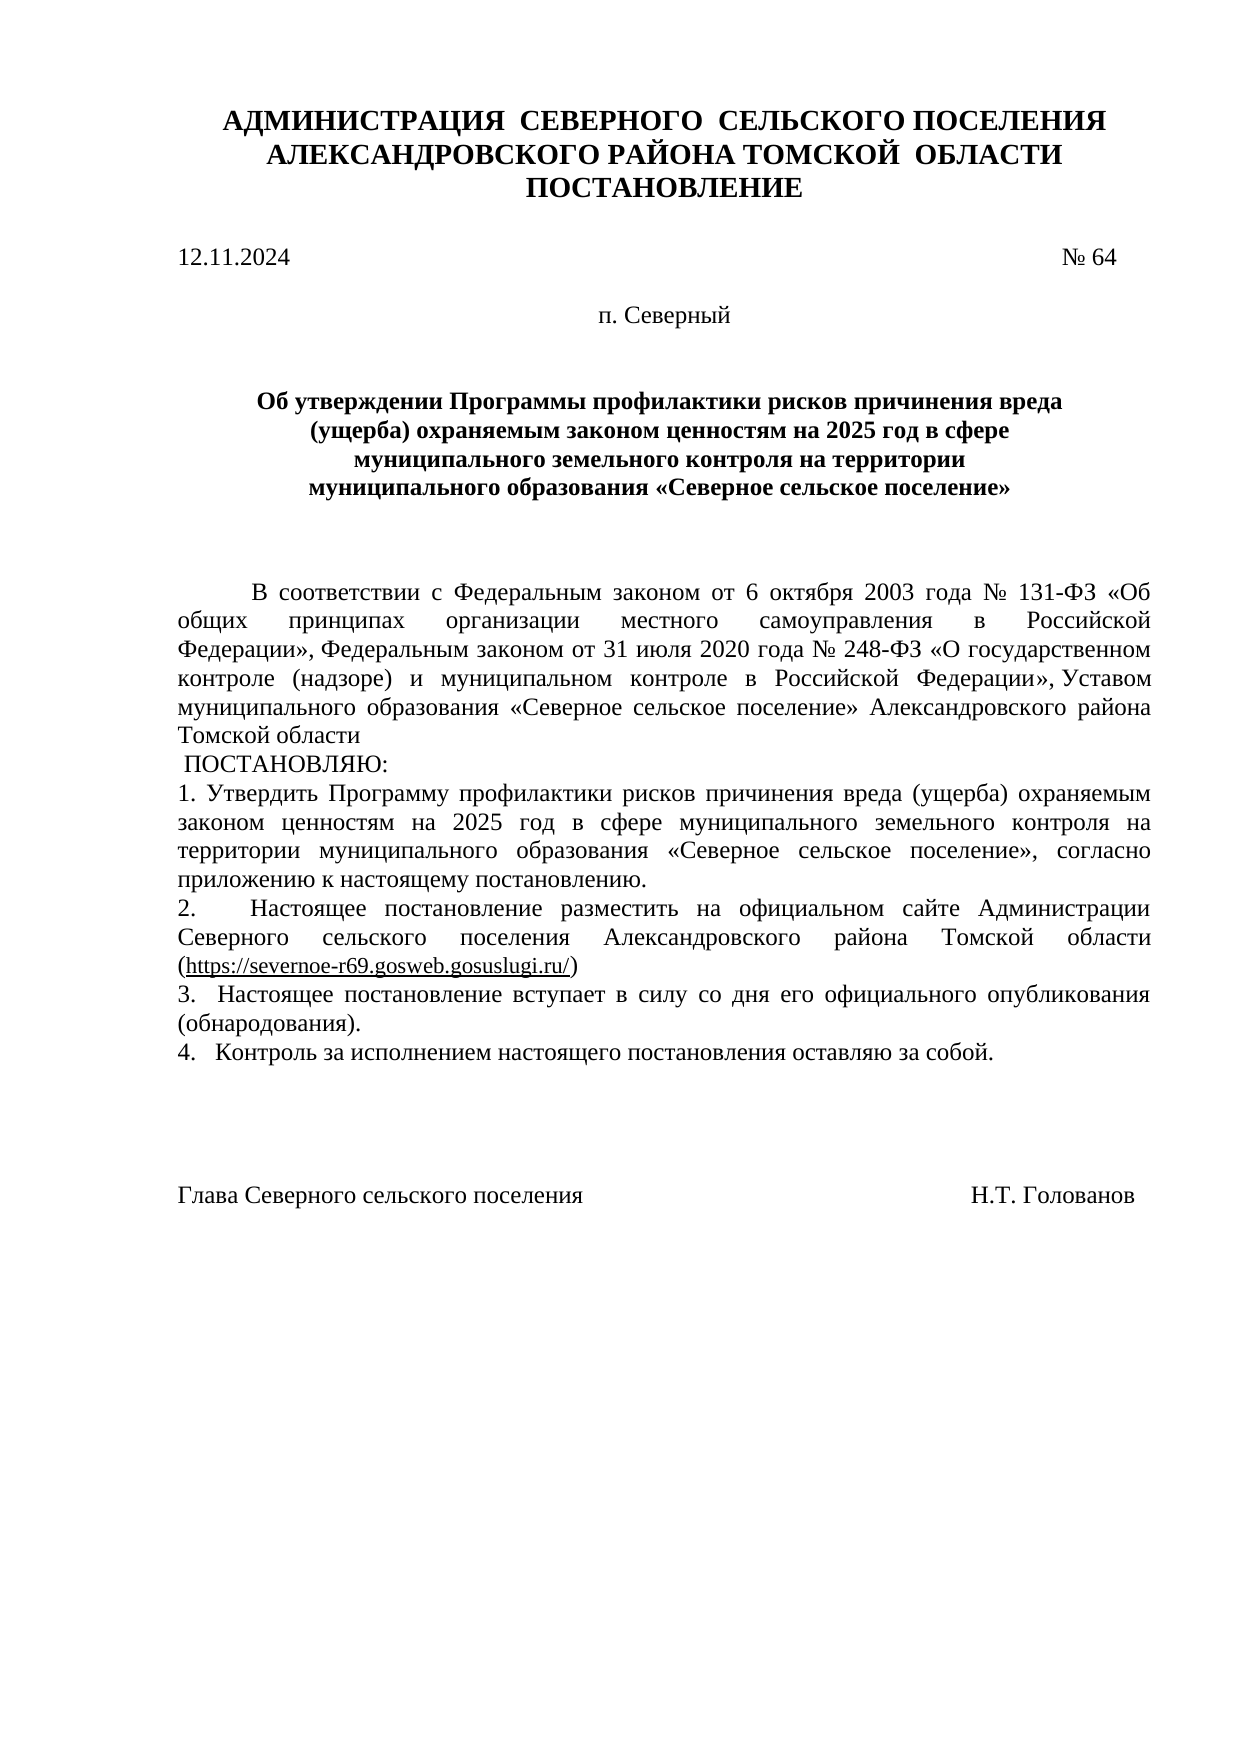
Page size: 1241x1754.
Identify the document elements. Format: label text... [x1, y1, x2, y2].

text 4. Контроль за исполнением настоящего постановления оставляю за собой. [177, 1037, 1152, 1066]
text Глава Северного сельского поселения Н.Т. Голованов [177, 1181, 1152, 1209]
text п. Северный [177, 300, 1152, 329]
text 2. Настоящее постановление разместить на официальном сайте Администрации Северного сельского поселения Александровского района Томской области (https://severnoe-r69.gosweb.gosuslugi.ru/) [177, 893, 1152, 979]
table_header Об утверждении Программы профилактики рисков причинения вреда (ущерба) охраняемым законом ценностям на 2025 год в сфере муниципального земельного контроля на территории муниципального образования «Северное сельское поселение» [166, 386, 1153, 548]
text АЛЕКСАНДРОВСКОГО РАЙОНА ТОМСКОЙ ОБЛАСТИ [177, 137, 1152, 171]
text 3. Настоящее постановление вступает в силу со дня его официального опубликования (обнародования). [177, 979, 1152, 1037]
text АДМИНИСТРАЦИЯ СЕВЕРНОГО СЕЛЬСКОГО ПОСЕЛЕНИЯ [177, 103, 1152, 137]
text В соответствии с Федеральным законом от 6 октября 2003 года № 131-ФЗ «Об общих принципах организации местного самоуправления в Российской Федерации», Федеральным законом от 31 июля 2020 года № 248-ФЗ «О государственном контроле (надзоре) и муниципальном контроле в Российской Федерации», Уставом муниципального образования «Северное сельское поселение» Александровского района Томской области [177, 577, 1152, 749]
text 12.11.2024 № 64 [177, 242, 1152, 271]
text ПОСТАНОВЛЕНИЕ [177, 171, 1152, 204]
text 1. Утвердить Программу профилактики рисков причинения вреда (ущерба) охраняемым законом ценностям на 2025 год в сфере муниципального земельного контроля на территории муниципального образования «Северное сельское поселение», согласно приложению к настоящему постановлению. [177, 778, 1152, 893]
text ПОСТАНОВЛЯЮ: [177, 749, 1152, 778]
